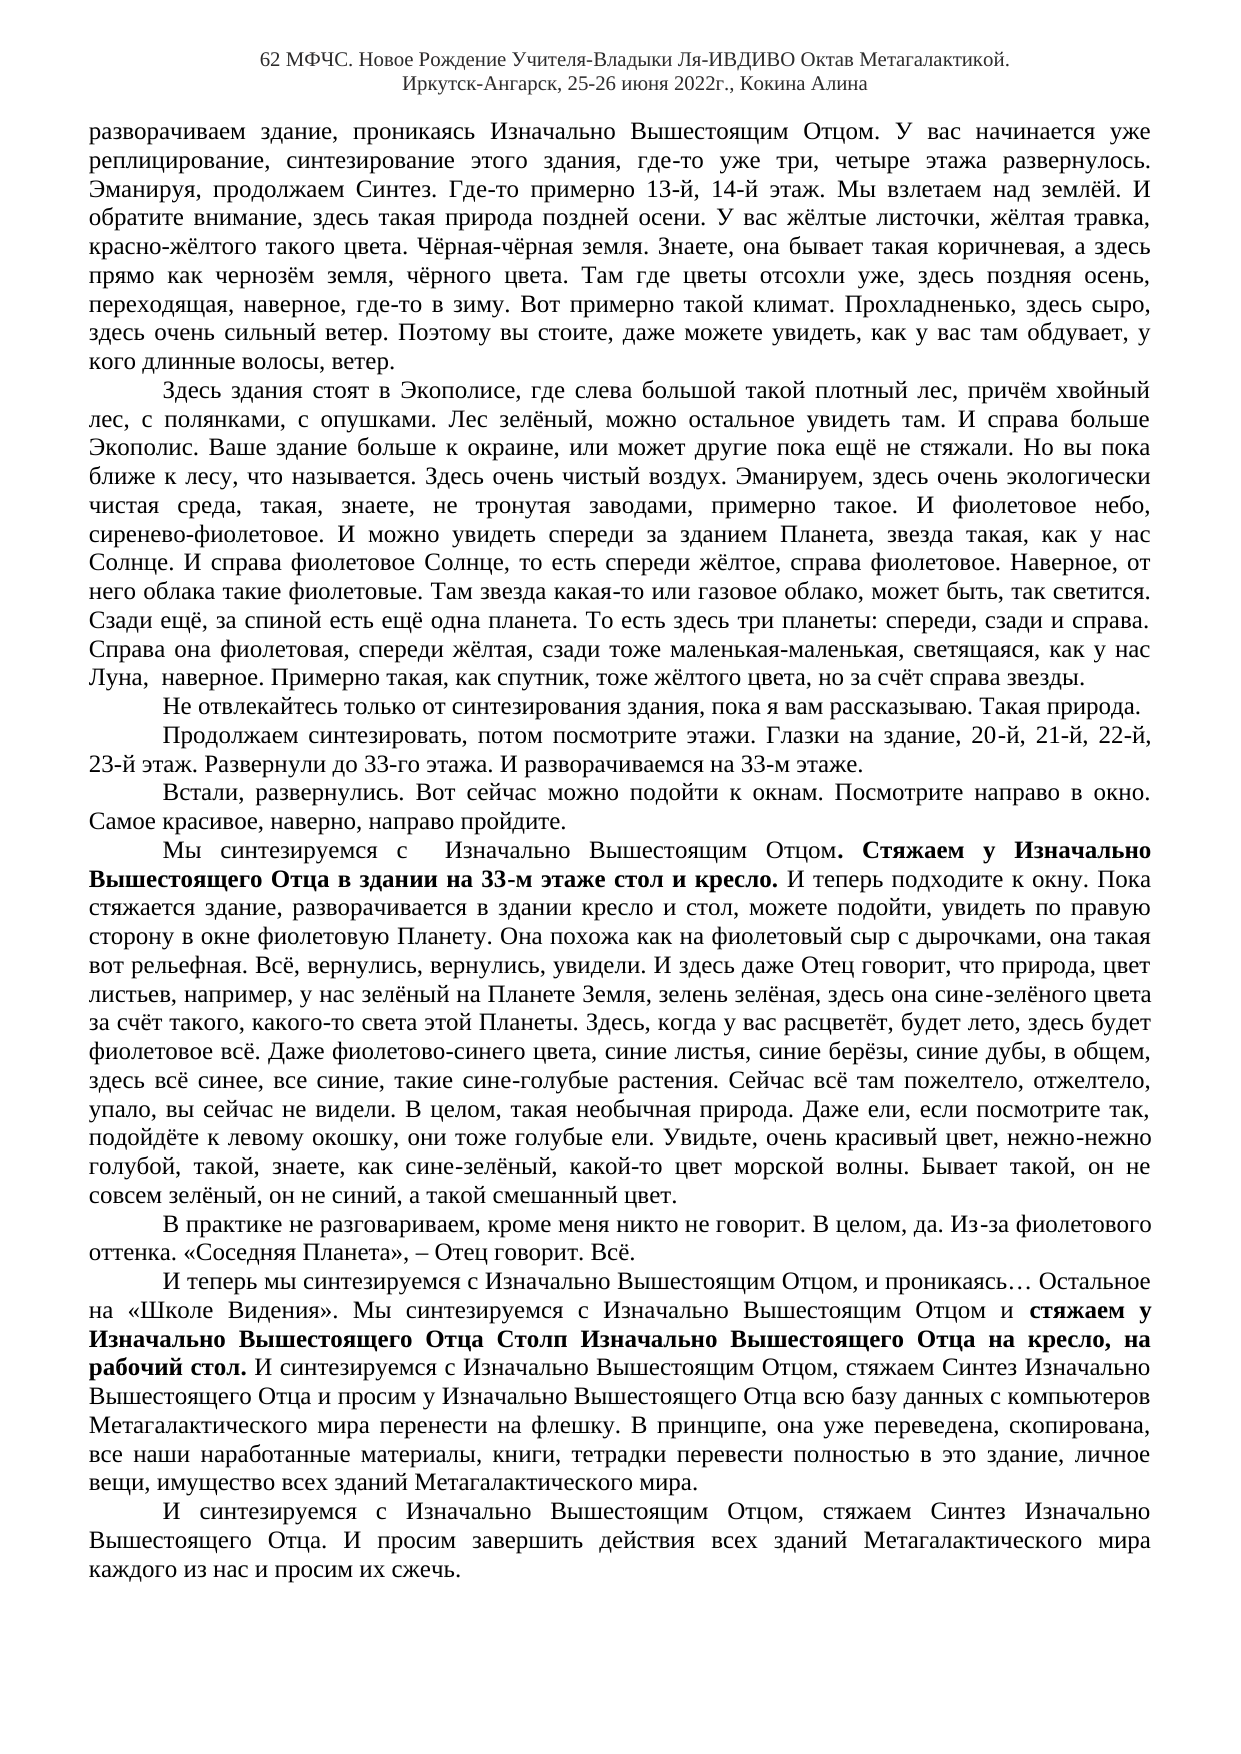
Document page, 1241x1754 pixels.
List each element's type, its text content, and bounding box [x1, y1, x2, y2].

text В практике не разговариваем, кроме меня никто не говорит. В целом, да. Из-за фиолетового оттенка. «Соседняя Планета», – Отец говорит. Всё. [89, 1209, 1152, 1266]
text Здесь здания стоят в Экополисе, где слева большой такой плотный лес, причём хвойный лес, с полянками, с опушками. Лес зелёный, можно остальное увидеть там. И справа больше Экополис. Ваше здание больше к окраине, или может другие пока ещё не стяжали. Но вы пока ближе к лесу, что называется. Здесь очень чистый воздух. Эманируем, здесь очень экологически чистая среда, такая, знаете, не тронутая заводами, примерно такое. И фиолетовое небо, сиренево-фиолетовое. И можно увидеть спереди за зданием Планета, звезда такая, как у нас Солнце. И справа фиолетовое Солнце, то есть спереди жёлтое, справа фиолетовое. Наверное, от него облака такие фиолетовые. Там звезда какая-то или газовое облако, может быть, так светится. Сзади ещё, за спиной есть ещё одна планета. То есть здесь три планеты: спереди, сзади и справа. Справа она фиолетовая, спереди жёлтая, сзади тоже маленькая-маленькая, светящаяся, как у нас Луна, наверное. Примерно такая, как спутник, тоже жёлтого цвета, но за счёт справа звезды. [89, 375, 1152, 691]
text Встали, развернулись. Вот сейчас можно подойти к окнам. Посмотрите направо в окно. Самое красивое, наверно, направо пройдите. [89, 777, 1152, 835]
text Продолжаем синтезировать, потом посмотрите этажи. Глазки на здание, 20-й, 21-й, 22-й, 23-й этаж. Развернули до 33-го этажа. И разворачиваемся на 33-м этаже. [89, 720, 1152, 777]
text И теперь мы синтезируемся с Изначально Вышестоящим Отцом, и проникаясь… Остальное на «Школе Видения». Мы синтезируемся с Изначально Вышестоящим Отцом и стяжаем у Изначально Вышестоящего Отца Столп Изначально Вышестоящего Отца на кресло, на рабочий стол. И синтезируемся с Изначально Вышестоящим Отцом, стяжаем Синтез Изначально Вышестоящего Отца и просим у Изначально Вышестоящего Отца всю базу данных с компьютеров Метагалактического мира перенести на флешку. В принципе, она уже переведена, скопирована, все наши наработанные материалы, книги, тетрадки перевести полностью в это здание, личное вещи, имущество всех зданий Метагалактического мира. [89, 1266, 1152, 1496]
text Мы синтезируемся с Изначально Вышестоящим Отцом. Стяжаем у Изначально Вышестоящего Отца в здании на 33-м этаже стол и кресло. И теперь подходите к окну. Пока стяжается здание, разворачивается в здании кресло и стол, можете подойти, увидеть по правую сторону в окне фиолетовую Планету. Она похожа как на фиолетовый сыр с дырочками, она такая вот рельефная. Всё, вернулись, вернулись, увидели. И здесь даже Отец говорит, что природа, цвет листьев, например, у нас зелёный на Планете Земля, зелень зелёная, здесь она сине-зелёного цвета за счёт такого, какого-то света этой Планеты. Здесь, когда у вас расцветёт, будет лето, здесь будет фиолетовое всё. Даже фиолетово-синего цвета, синие листья, синие берёзы, синие дубы, в общем, здесь всё синее, все синие, такие сине-голубые растения. Сейчас всё там пожелтело, отжелтело, упало, вы сейчас не видели. В целом, такая необычная природа. Даже ели, если посмотрите так, подойдёте к левому окошку, они тоже голубые ели. Увидьте, очень красивый цвет, нежно-нежно голубой, такой, знаете, как сине-зелёный, какой-то цвет морской волны. Бывает такой, он не совсем зелёный, он не синий, а такой смешанный цвет. [89, 835, 1152, 1209]
text Не отвлекайтесь только от синтезирования здания, пока я вам рассказываю. Такая природа. [89, 691, 1152, 720]
text И синтезируемся с Изначально Вышестоящим Отцом, стяжаем Синтез Изначально Вышестоящего Отца. И просим завершить действия всех зданий Метагалактического мира каждого из нас и просим их сжечь. [89, 1496, 1152, 1582]
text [89, 116, 1152, 375]
